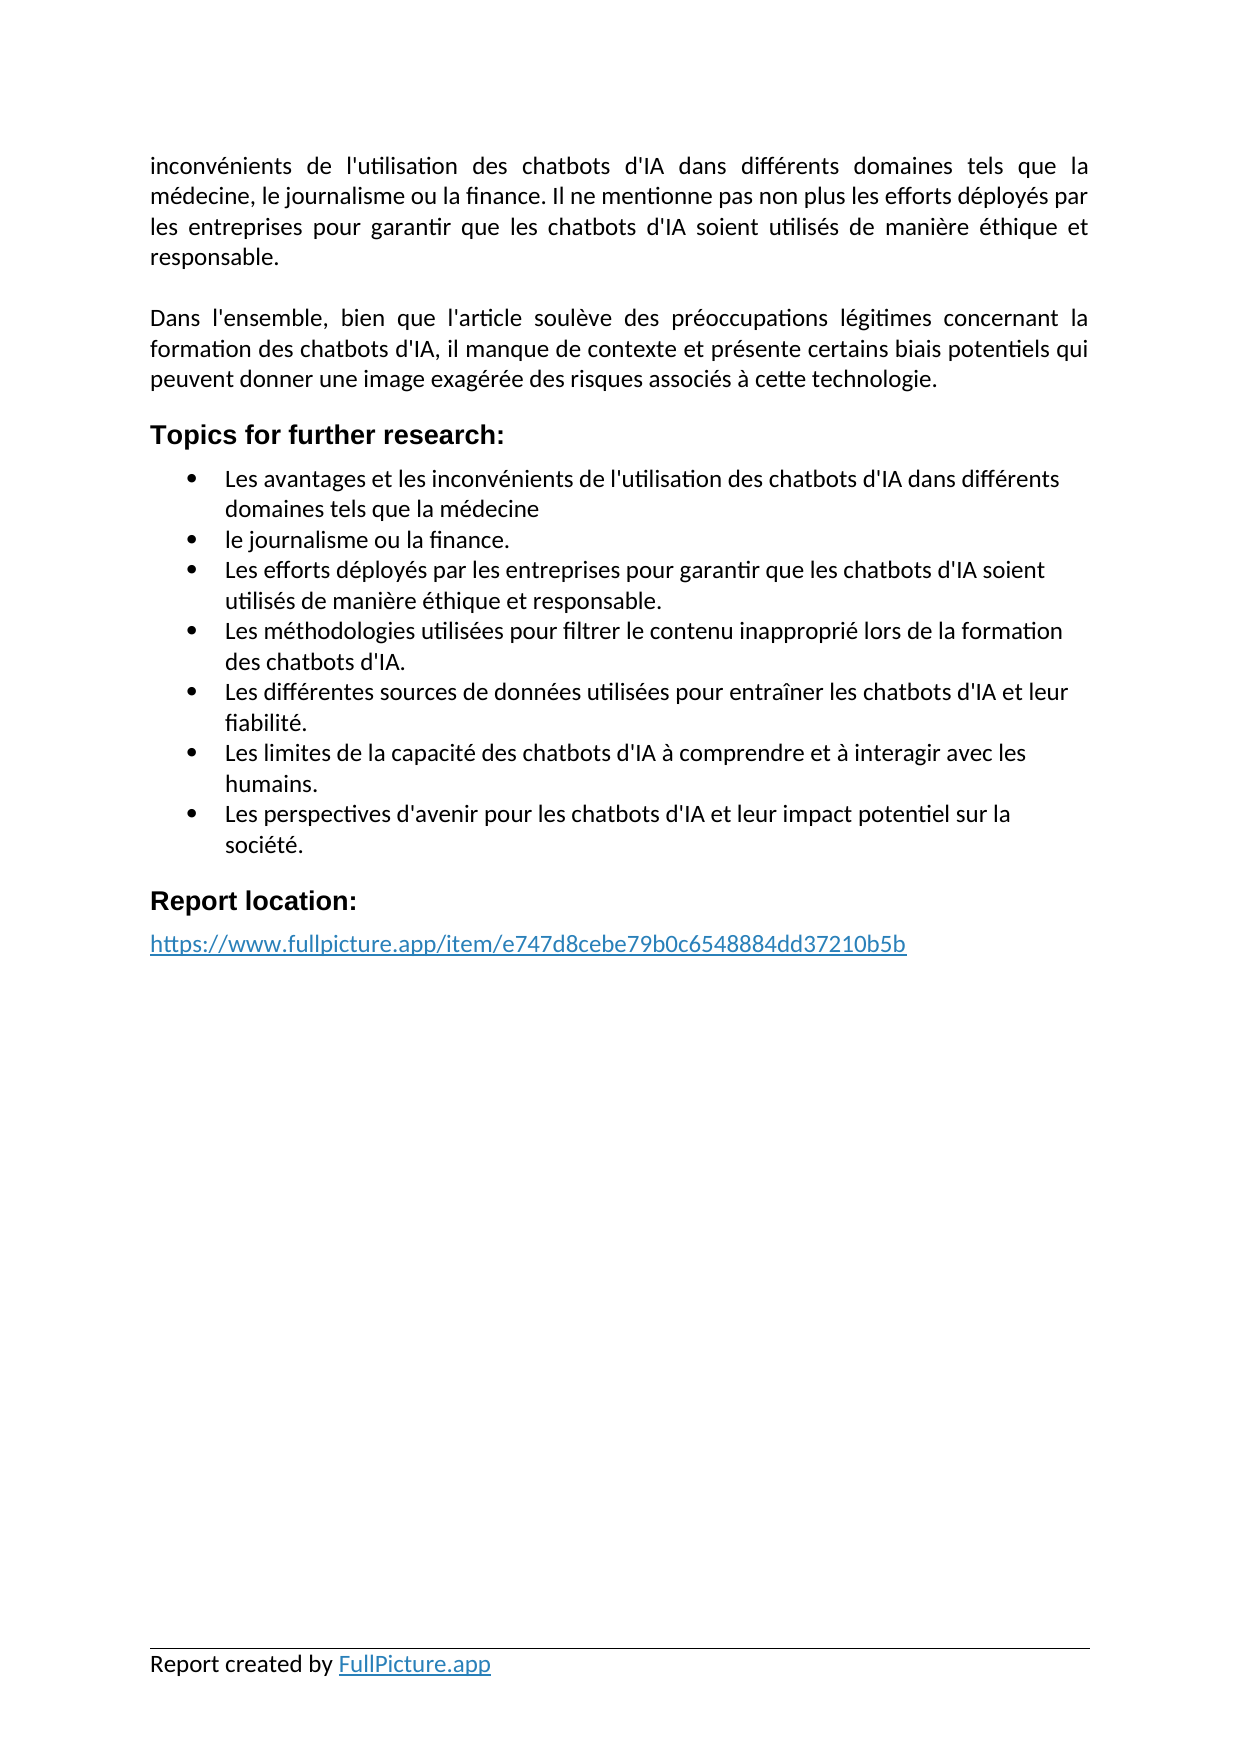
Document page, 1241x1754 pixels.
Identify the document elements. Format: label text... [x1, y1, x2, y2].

subtitle Report location: [150, 885, 1090, 916]
list Les avantages et les inconvénients de l'utilisation des chatbots d'IA dans différents domaines tels que la médecine [187, 463, 1090, 524]
list Les efforts déployés par les entreprises pour garantir que les chatbots d'IA soient utilisés de manière éthique et responsable. [187, 554, 1090, 616]
subtitle Topics for further research: [150, 419, 1090, 450]
list Les différentes sources de données utilisées pour entraîner les chatbots d'IA et leur fiabilité. [187, 677, 1090, 738]
list Les méthodologies utilisées pour filtrer le contenu inapproprié lors de la formation des chatbots d'IA. [187, 616, 1090, 677]
list Les limites de la capacité des chatbots d'IA à comprendre et à interagir avec les humains. [187, 738, 1090, 799]
list le journalisme ou la finance. [187, 524, 1090, 554]
text https://www.fullpicture.app/item/e747d8cebe79b0c6548884dd37210b5b [150, 928, 1090, 959]
text Dans l'ensemble, bien que l'article soulève des préoccupations légitimes concernant la formation des chatbots d'IA, il manque de contexte et présente certains biais potentiels qui peuvent donner une image exagérée des risques associés à cette technologie. [150, 303, 1090, 394]
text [150, 150, 1090, 272]
list Les perspectives d'avenir pour les chatbots d'IA et leur impact potentiel sur la société. [187, 799, 1090, 860]
